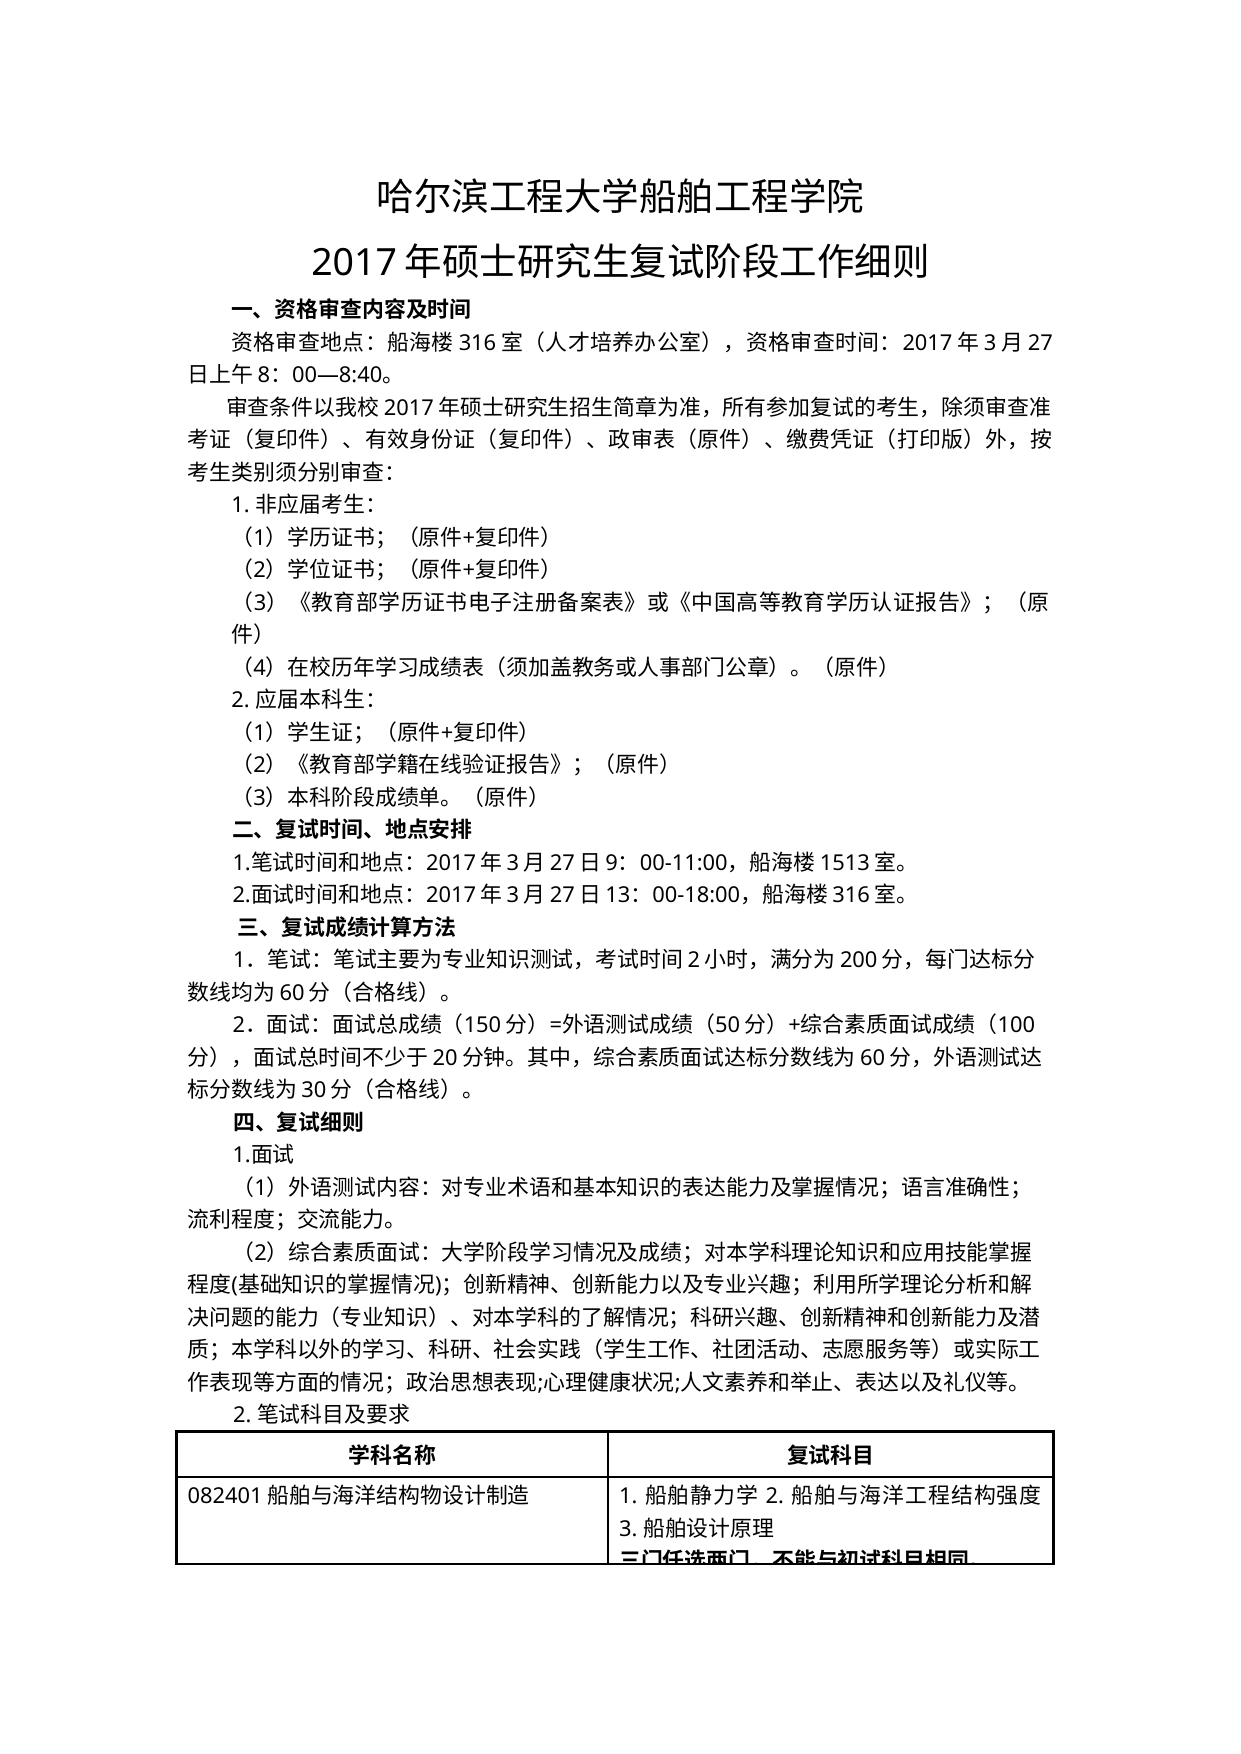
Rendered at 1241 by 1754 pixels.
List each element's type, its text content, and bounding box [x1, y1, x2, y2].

table_header 学科名称 [178, 1433, 607, 1476]
list 三、复试成绩计算方法 [237, 909, 1053, 942]
text 2. 应届本科生： [231, 682, 1053, 714]
text 审查条件以我校2017年硕士研究生招生简章为准，所有参加复试的考生，除须审查准考证（复印件）、有效身份证（复印件）、政审表（原件）、缴费凭证（打印版）外，按考生类别须分别审查： [187, 389, 1053, 487]
text 2.面试时间和地点：2017年3月27日13：00-18:00，船海楼316室。 [187, 877, 1053, 909]
text 1.笔试时间和地点：2017年3月27日9：00-11:00，船海楼1513室。 [187, 844, 1053, 877]
title 2017年硕士研究生复试阶段工作细则 [187, 227, 1053, 292]
text （2）学位证书；（原件+复印件） [231, 552, 1053, 584]
text 四、复试细则 [187, 1104, 1053, 1137]
text （2）综合素质面试：大学阶段学习情况及成绩；对本学科理论知识和应用技能掌握程度(基础知识的掌握情况)；创新精神、创新能力以及专业兴趣；利用所学理论分析和解决问题的能力（专业知识）、对本学科的了解情况；科研兴趣、创新精神和创新能力及潜质；本学科以外的学习、科研、社会实践（学生工作、社团活动、志愿服务等）或实际工作表现等方面的情况；政治思想表现;心理健康状况;人文素养和举止、表达以及礼仪等。 [187, 1234, 1053, 1397]
text （3）本科阶段成绩单。（原件） [187, 779, 1053, 812]
text （1）外语测试内容：对专业术语和基本知识的表达能力及掌握情况；语言准确性；流利程度；交流能力。 [187, 1169, 1053, 1234]
text 1．笔试：笔试主要为专业知识测试，考试时间2小时，满分为200分，每门达标分数线均为60分（合格线）。 [187, 942, 1053, 1007]
text 二、复试时间、地点安排 [232, 812, 1053, 844]
text （1）学生证；（原件+复印件） [231, 714, 1053, 747]
text 1. 非应届考生： [231, 487, 1053, 519]
table_header 复试科目 [609, 1433, 1052, 1476]
text 2. 笔试科目及要求 [187, 1397, 1053, 1429]
title 哈尔滨工程大学船舶工程学院 [187, 162, 1053, 227]
text （1）学历证书；（原件+复印件） [231, 519, 1053, 552]
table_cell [609, 1478, 1052, 1563]
text 一、资格审查内容及时间 [187, 292, 1053, 324]
table_cell 082401船舶与海洋结构物设计制造 [178, 1478, 607, 1563]
text （2）《教育部学籍在线验证报告》；（原件） [231, 747, 1053, 779]
text （4）在校历年学习成绩表（须加盖教务或人事部门公章）。（原件） [231, 649, 1053, 682]
text 2．面试：面试总成绩（150分）=外语测试成绩（50分）+综合素质面试成绩（100分），面试总时间不少于20分钟。其中，综合素质面试达标分数线为60分，外语测试达标分数线为30分（合格线）。 [187, 1007, 1053, 1104]
text （3）《教育部学历证书电子注册备案表》或《中国高等教育学历认证报告》；（原件） [231, 584, 1053, 649]
text 资格审查地点：船海楼316室（人才培养办公室），资格审查时间：2017年3月27日上午8：00—8:40。 [187, 324, 1053, 389]
text 1.面试 [187, 1137, 1053, 1169]
